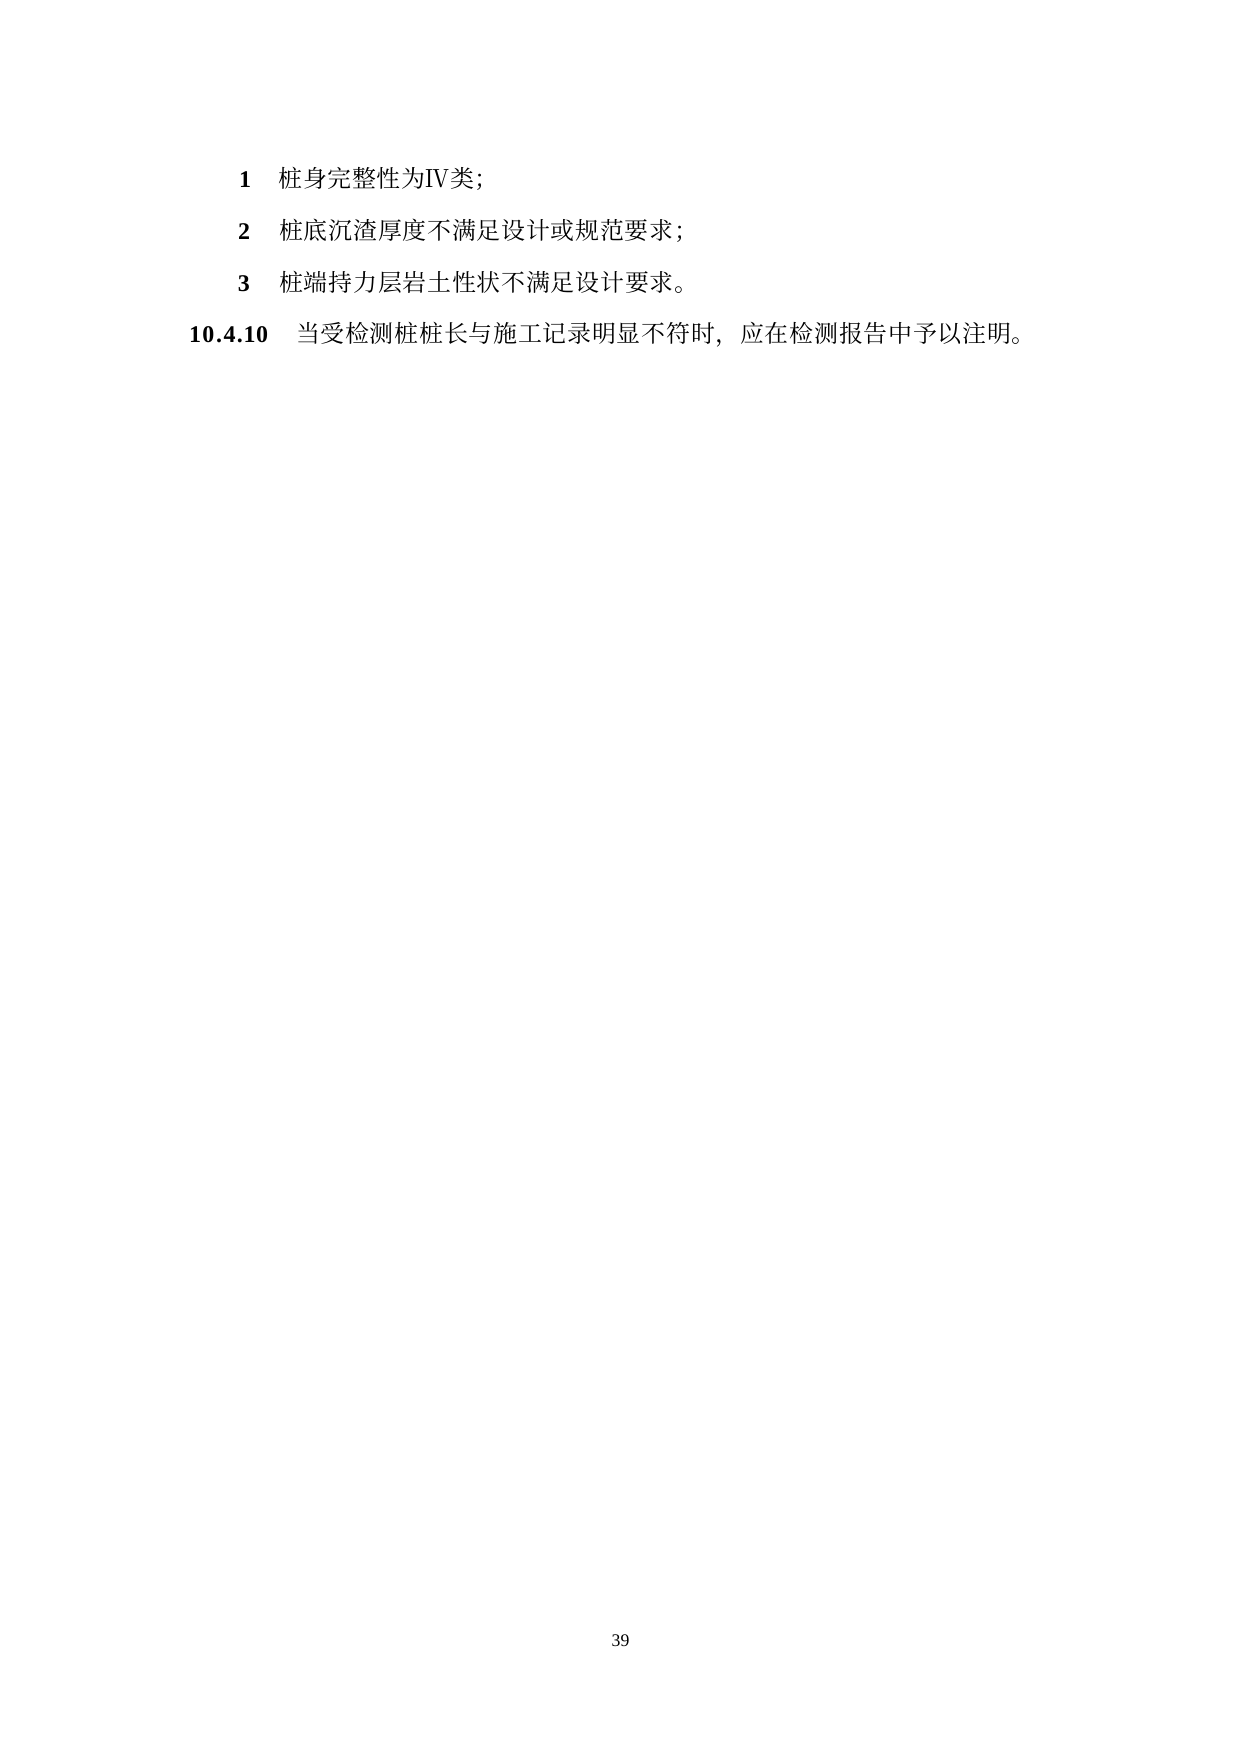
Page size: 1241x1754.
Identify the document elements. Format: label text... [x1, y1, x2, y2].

text 10.4.10 当受检测桩桩长与施工记录明显不符时，应在检测报告中予以注明。 [189, 317, 1054, 349]
text 3 桩端持力层岩土性状不满足设计要求。 [238, 265, 1054, 298]
text 2 桩底沉渣厚度不满足设计或规范要求； [238, 213, 1054, 246]
text 1 桩身完整性为Ⅳ类； [239, 162, 1054, 194]
